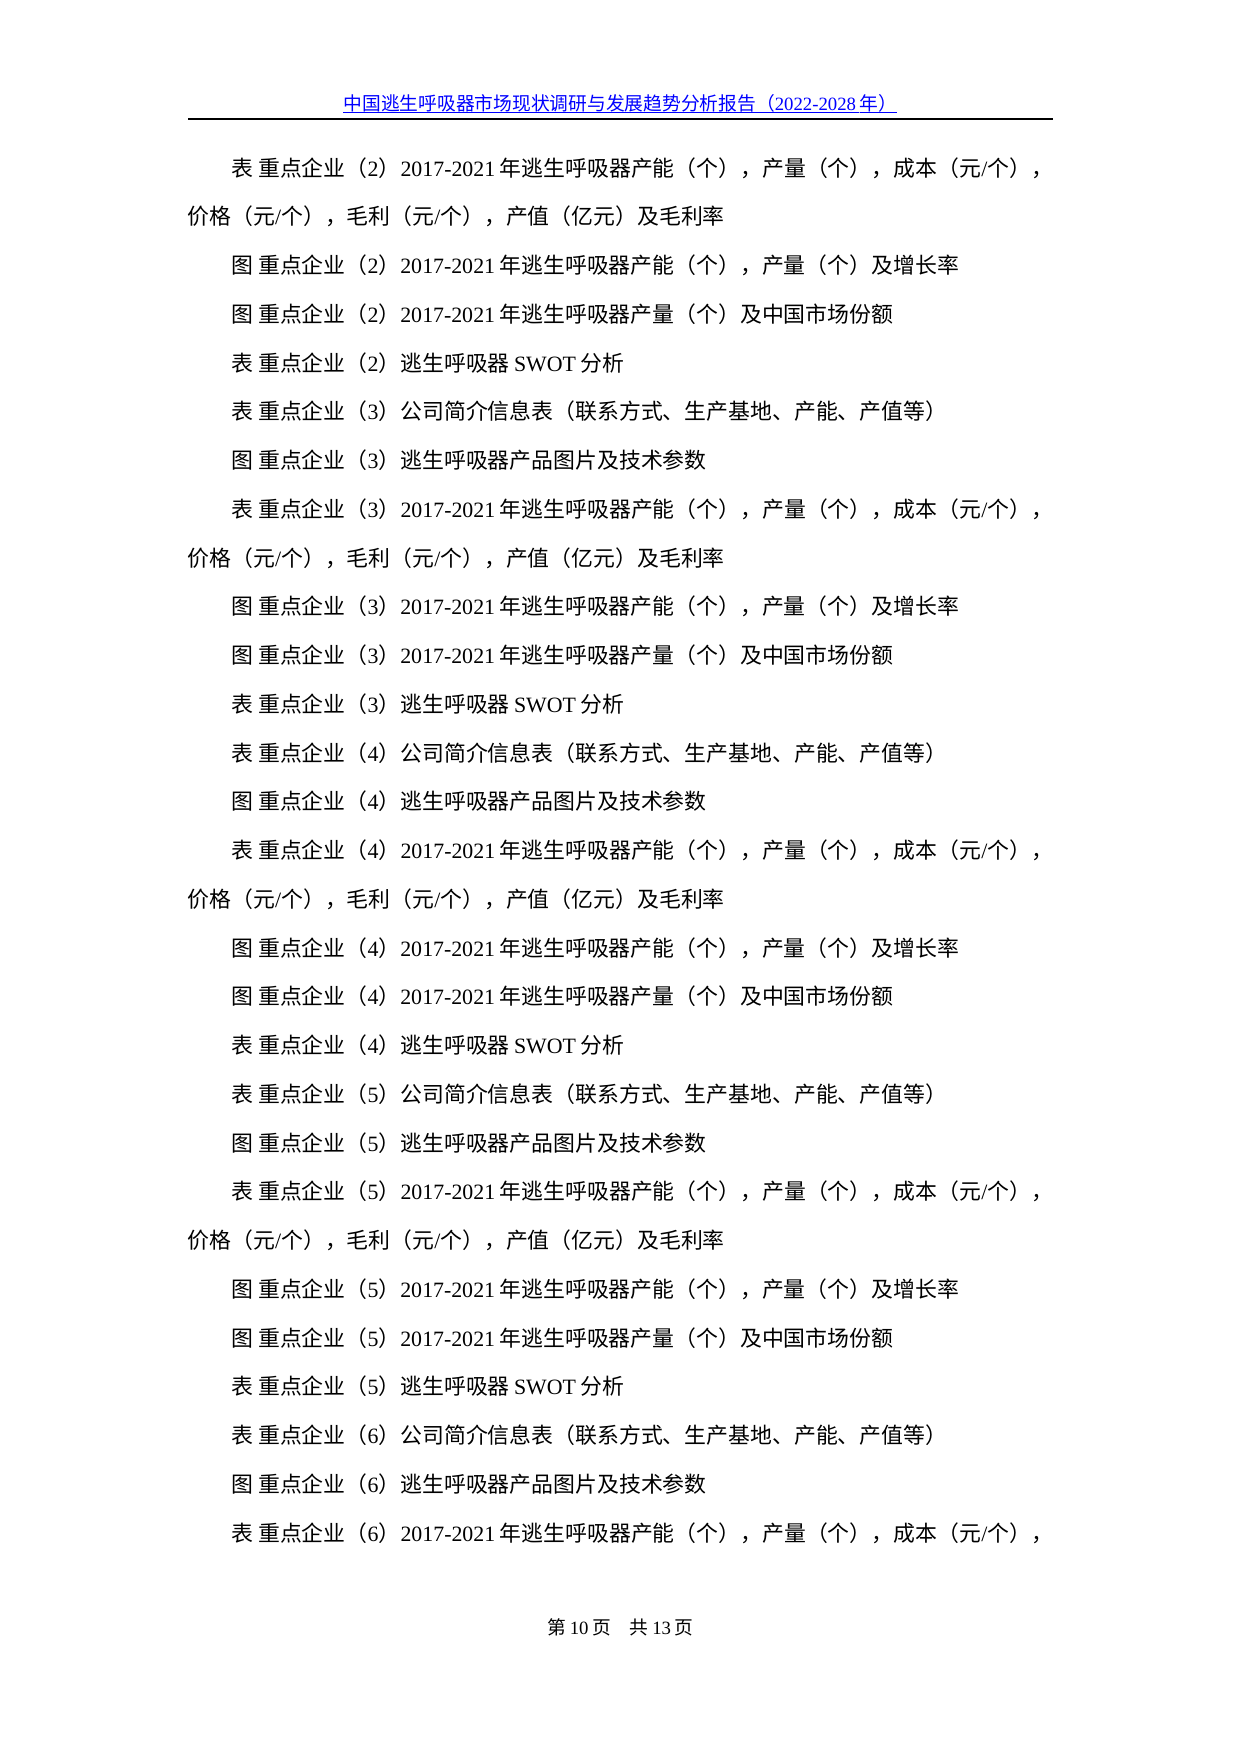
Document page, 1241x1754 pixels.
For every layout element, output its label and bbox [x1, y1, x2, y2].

text [187, 150, 1053, 1548]
